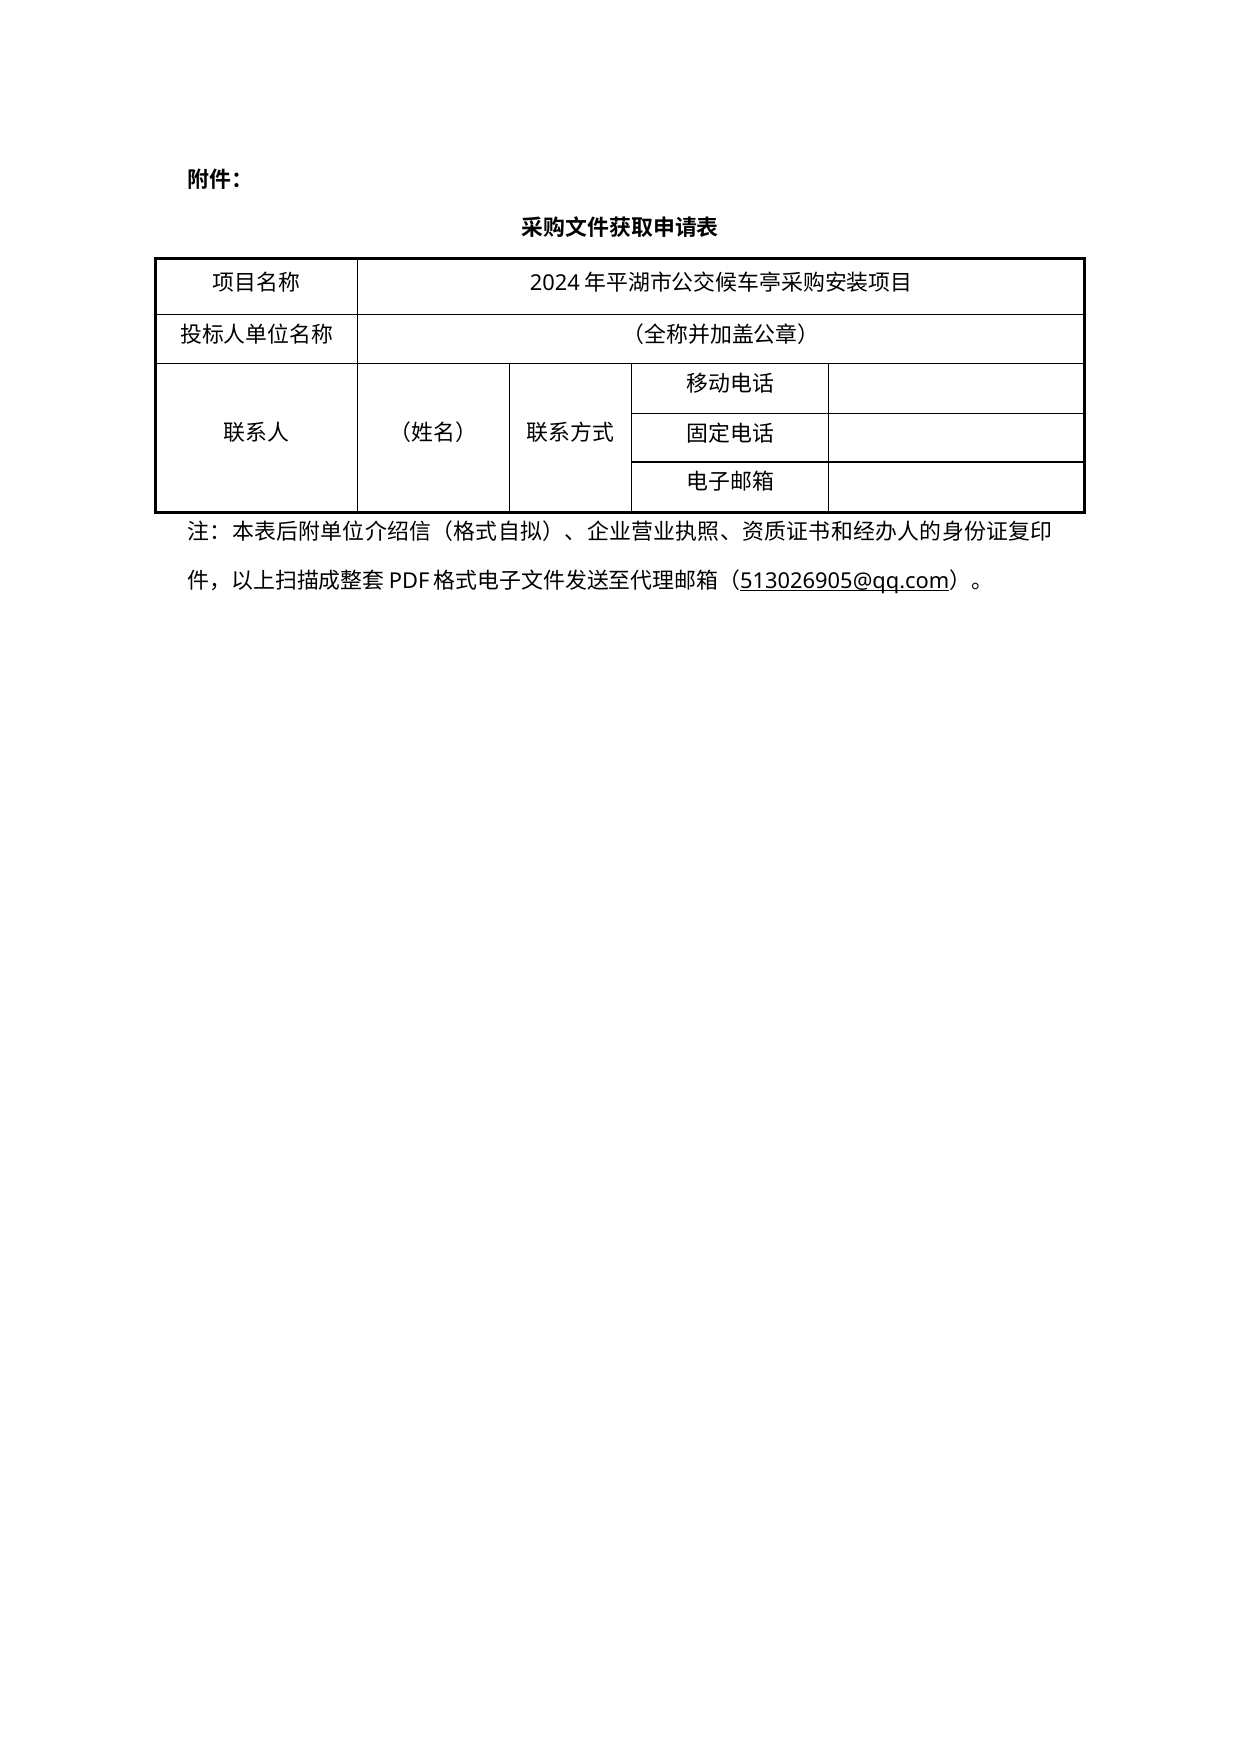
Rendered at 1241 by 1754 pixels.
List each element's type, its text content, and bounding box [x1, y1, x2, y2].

table_cell [829, 364, 1083, 412]
table_cell 联系方式 [510, 364, 631, 511]
table_cell （全称并加盖公章） [358, 315, 1083, 363]
table_cell （姓名） [358, 364, 509, 511]
table_cell 联系人 [157, 364, 357, 511]
text 采购文件获取申请表 [187, 209, 1053, 241]
table_cell [829, 463, 1083, 511]
table_cell 移动电话 [632, 364, 828, 412]
text 注：本表后附单位介绍信（格式自拟）、企业营业执照、资质证书和经办人的身份证复印件，以上扫描成整套PDF格式电子文件发送至代理邮箱（513026905@qq.com）。 [187, 514, 1053, 595]
table_cell 投标人单位名称 [157, 315, 357, 363]
table_header 2024年平湖市公交候车亭采购安装项目 [358, 260, 1083, 314]
text 附件： [187, 162, 1053, 194]
table_header 项目名称 [157, 260, 357, 314]
table_cell 固定电话 [632, 414, 828, 461]
table_cell [829, 414, 1083, 461]
table_cell 电子邮箱 [632, 463, 828, 511]
